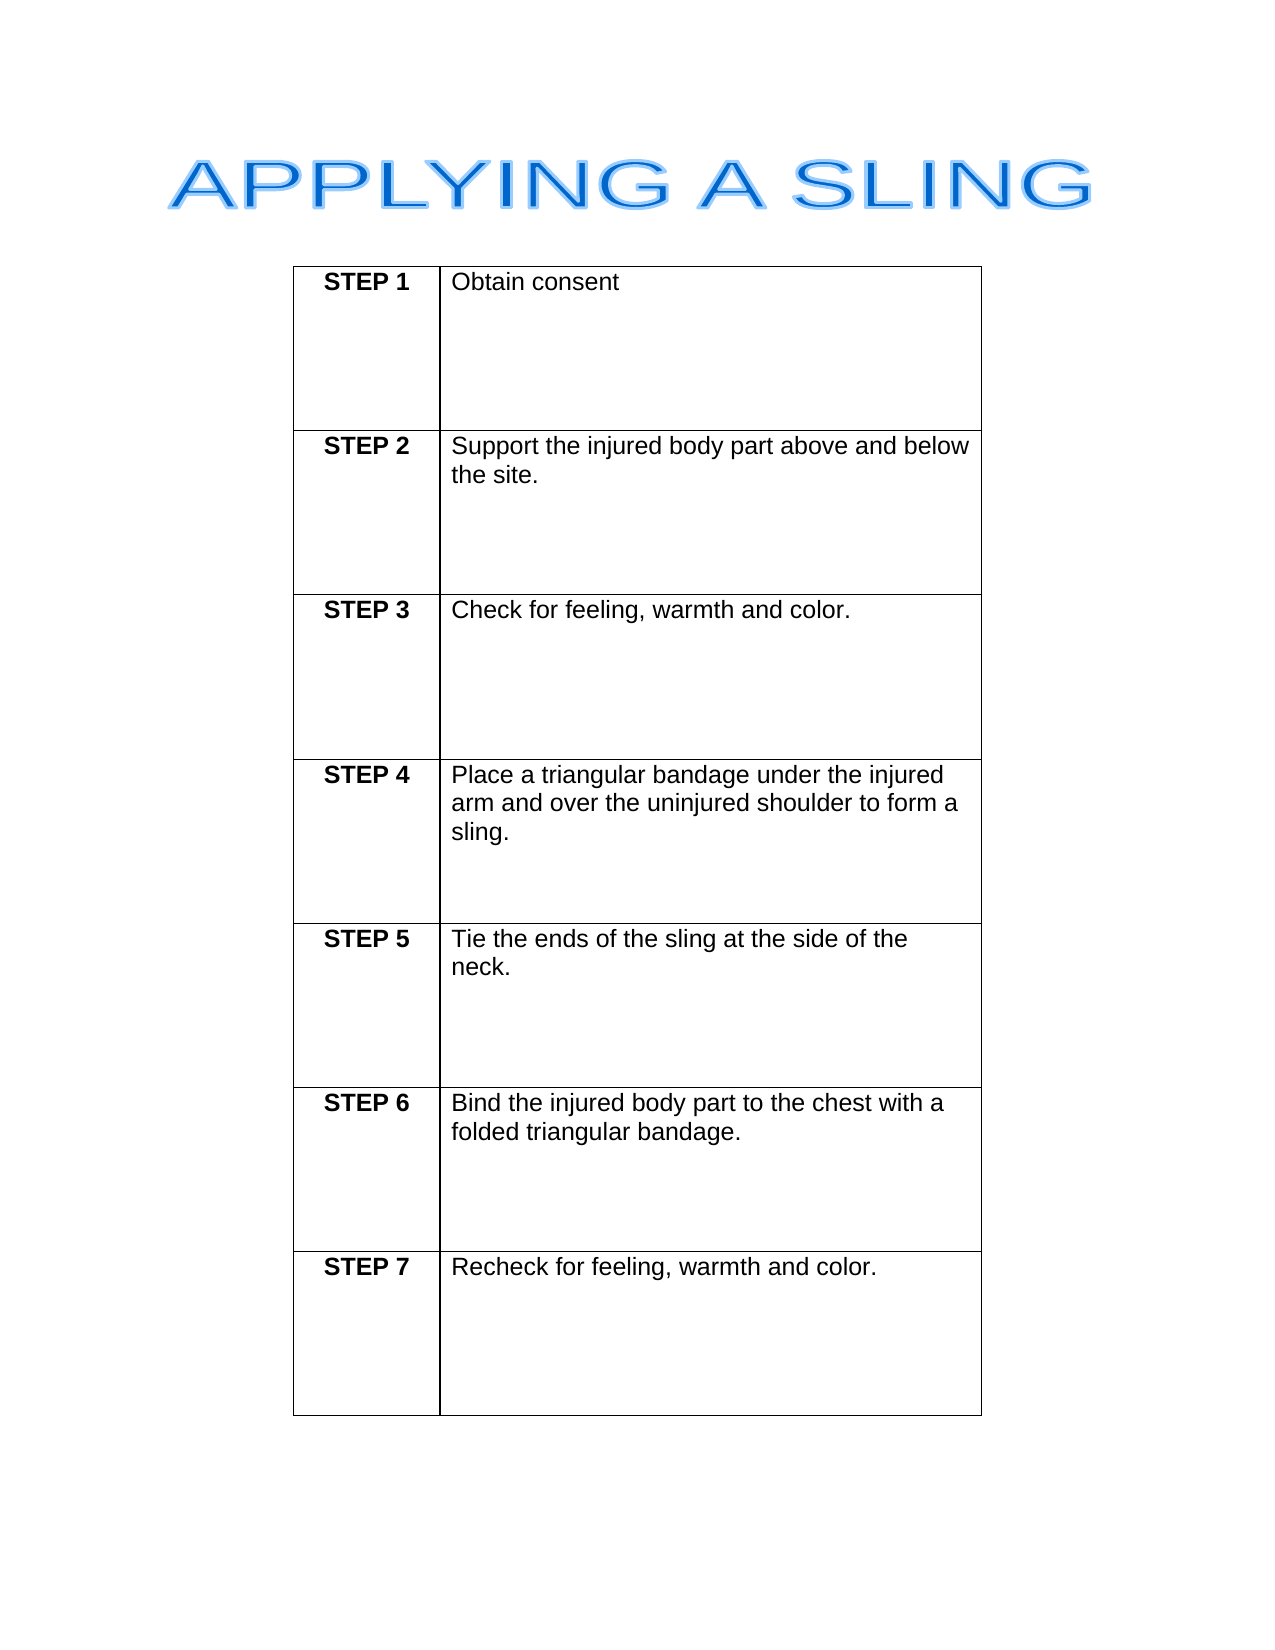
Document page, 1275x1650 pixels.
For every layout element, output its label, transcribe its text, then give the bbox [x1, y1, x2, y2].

table_cell Support the injured body part above and below the site. [441, 431, 981, 594]
table_cell Place a triangular bandage under the injured arm and over the uninjured shoulder to form a sling. [441, 760, 981, 923]
table_cell STEP 2 [294, 431, 439, 594]
table_cell Check for feeling, warmth and color. [441, 595, 981, 758]
table_header STEP 1 [294, 267, 439, 430]
table_cell STEP 5 [294, 924, 439, 1087]
table_cell STEP 7 [294, 1252, 439, 1415]
table_cell Tie the ends of the sling at the side of the neck. [441, 924, 981, 1087]
table_cell Recheck for feeling, warmth and color. [441, 1252, 981, 1415]
table_cell Bind the injured body part to the chest with a folded triangular bandage. [441, 1088, 981, 1251]
table_cell STEP 6 [294, 1088, 439, 1251]
table_cell STEP 4 [294, 760, 439, 923]
table_header Obtain consent [441, 267, 981, 430]
table_cell STEP 3 [294, 595, 439, 758]
